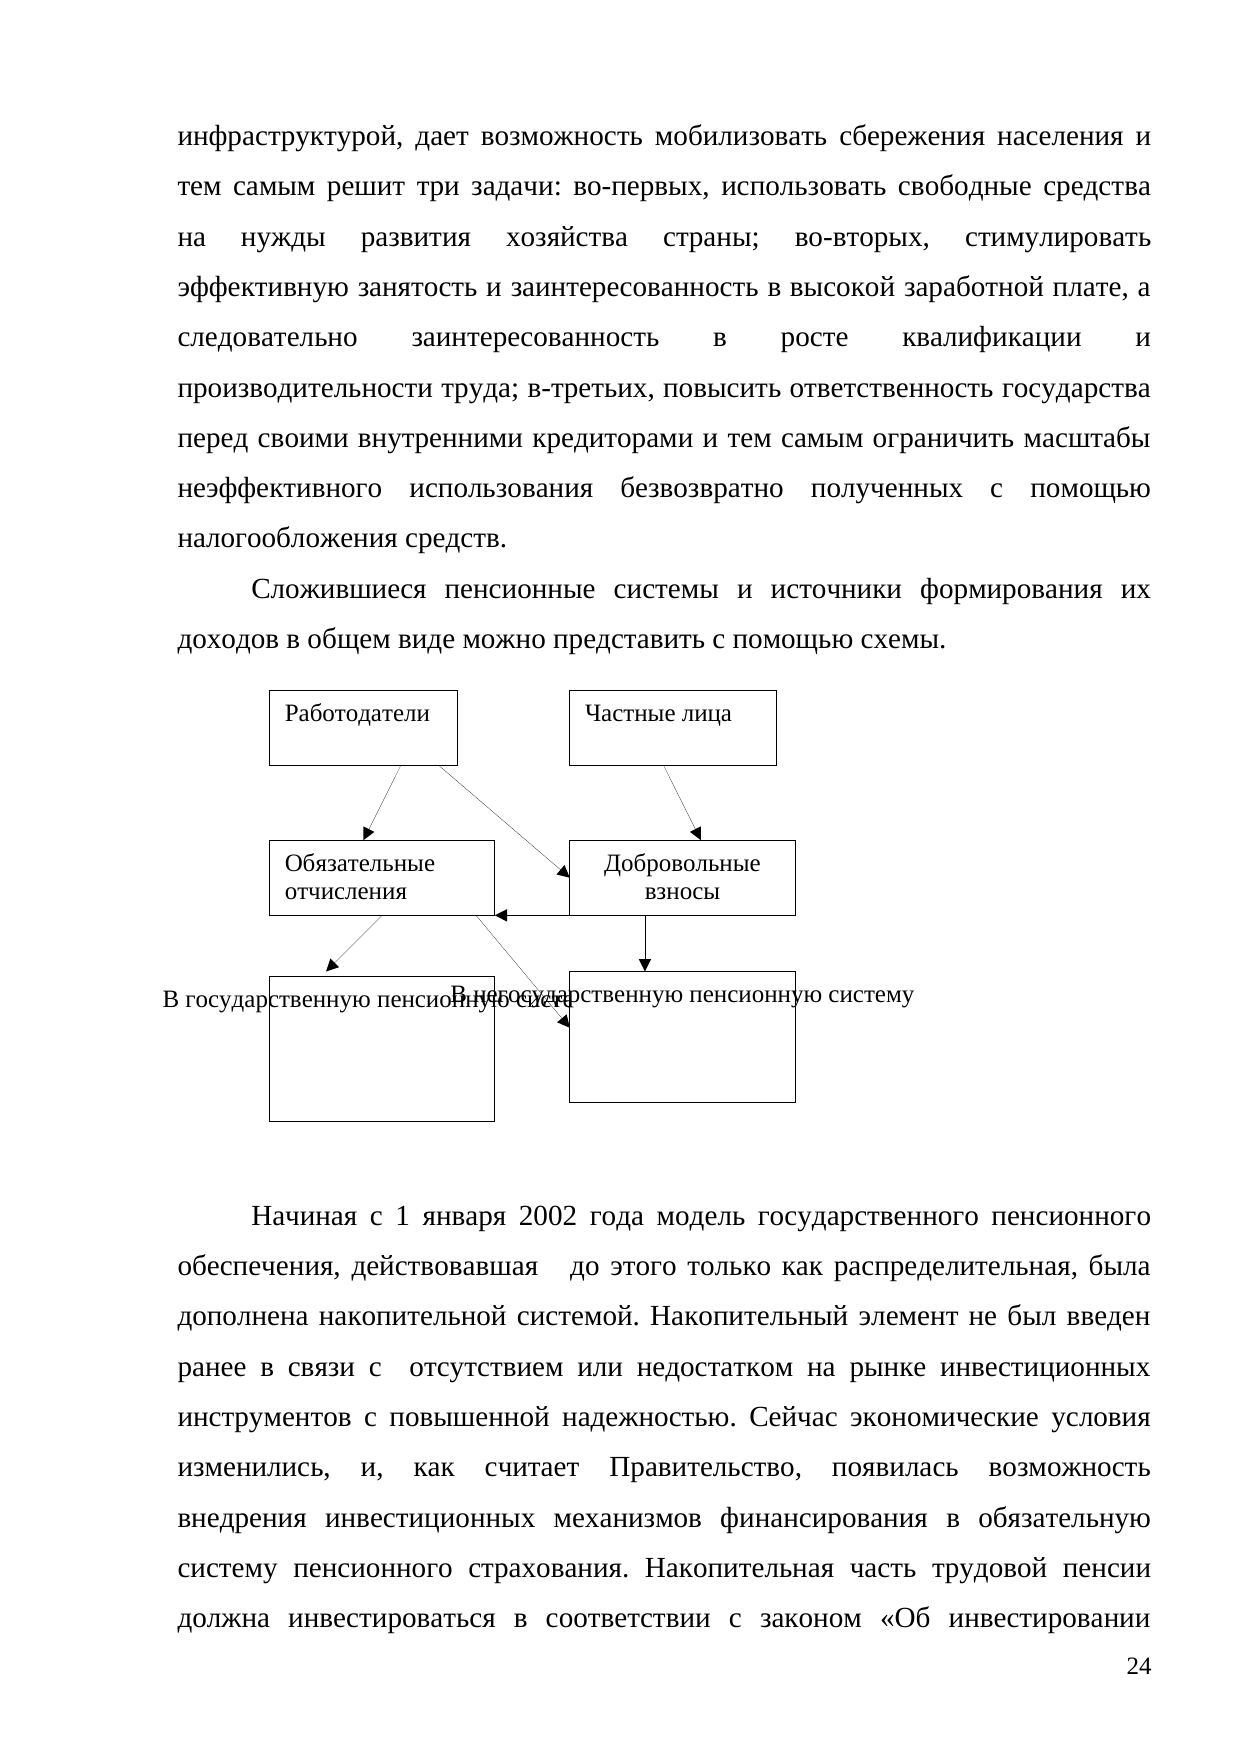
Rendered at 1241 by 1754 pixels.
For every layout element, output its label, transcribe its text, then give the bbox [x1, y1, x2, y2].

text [177, 118, 1152, 554]
text Сложившиеся пенсионные системы и источники формирования их доходов в общем виде можно представить с помощью схемы. [177, 571, 1152, 655]
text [177, 1198, 1152, 1634]
